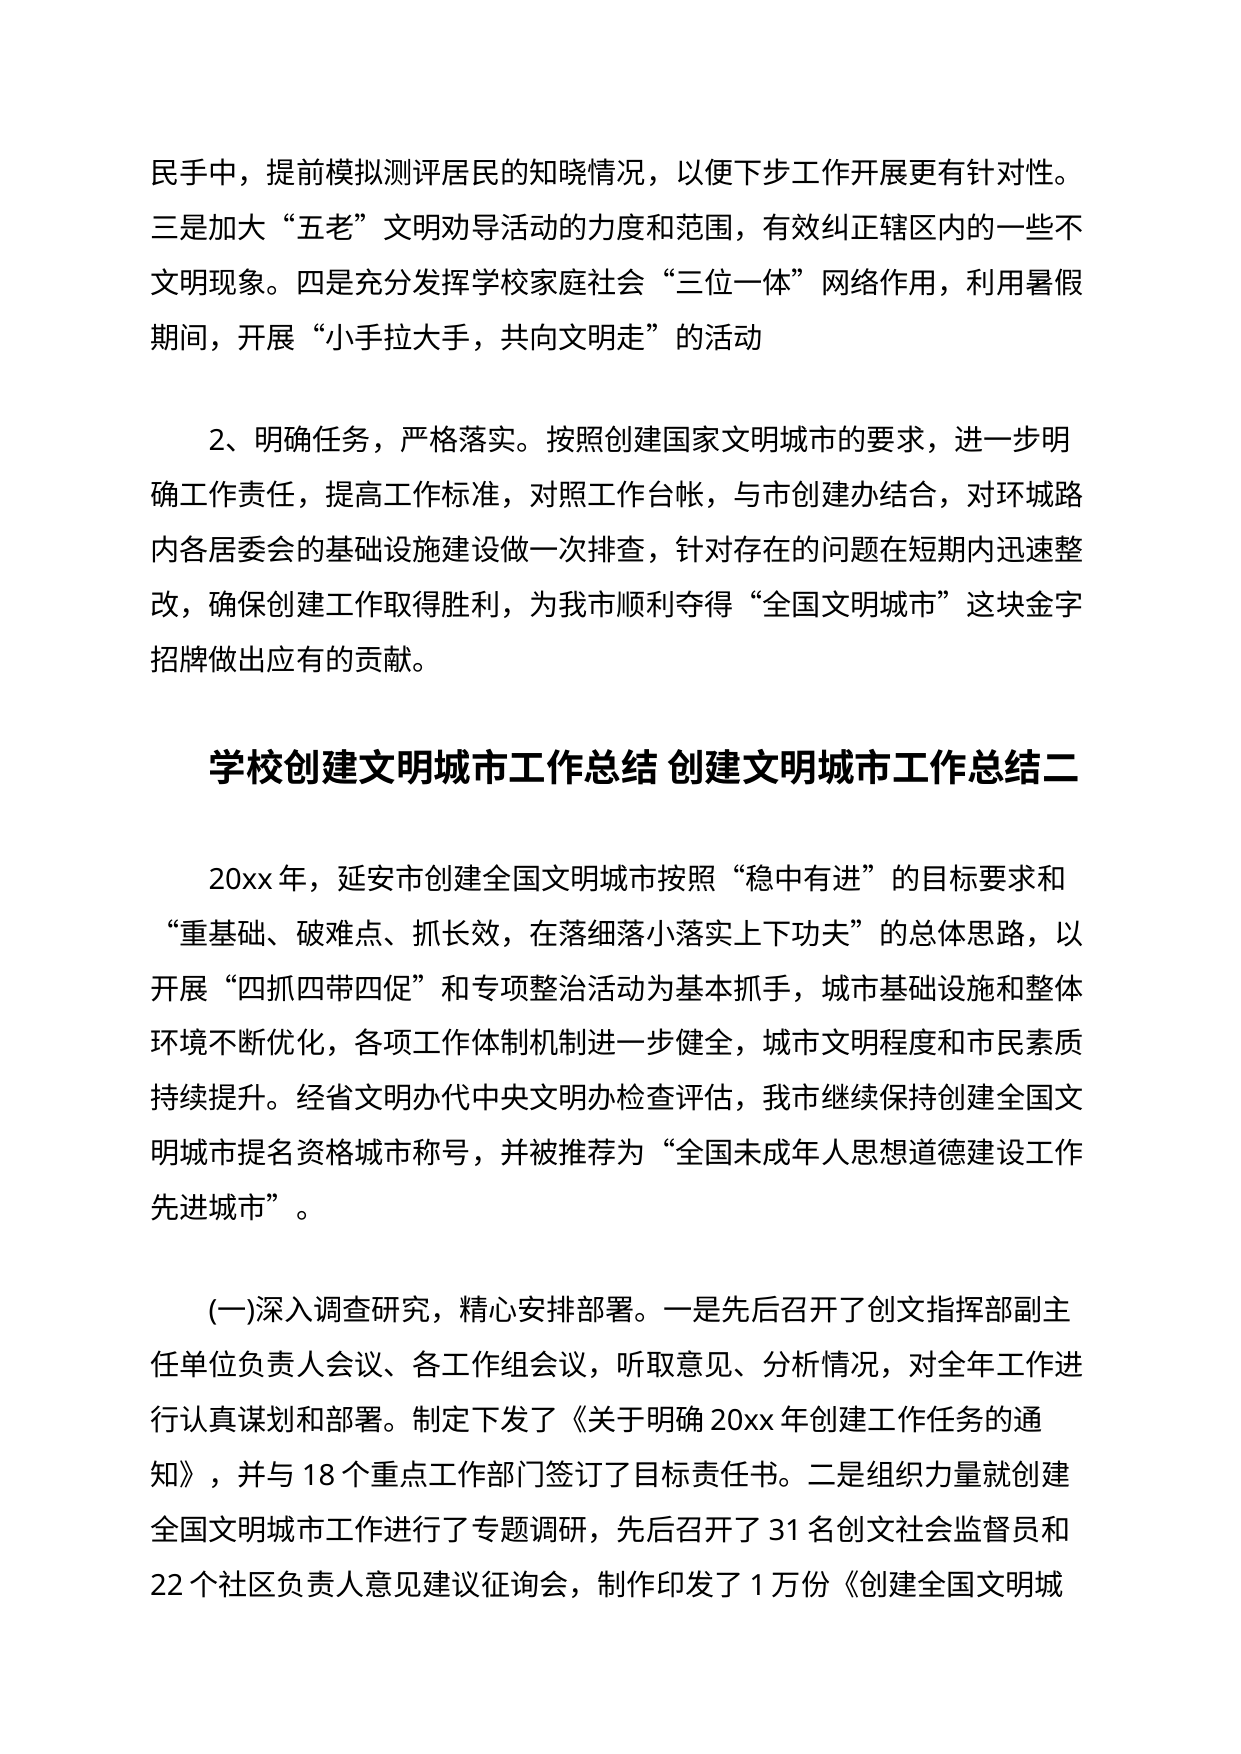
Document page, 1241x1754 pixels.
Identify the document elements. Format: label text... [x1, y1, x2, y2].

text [150, 1287, 1090, 1604]
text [150, 150, 1090, 357]
text 2、明确任务，严格落实。按照创建国家文明城市的要求，进一步明确工作责任，提高工作标准，对照工作台帐，与市创建办结合，对环城路内各居委会的基础设施建设做一次排查，针对存在的问题在短期内迅速整改，确保创建工作取得胜利，为我市顺利夺得“全国文明城市”这块金字招牌做出应有的贡献。 [150, 416, 1090, 678]
text 20xx年，延安市创建全国文明城市按照“稳中有进”的目标要求和“重基础、破难点、抓长效，在落细落小落实上下功夫”的总体思路，以开展“四抓四带四促”和专项整治活动为基本抓手，城市基础设施和整体环境不断优化，各项工作体制机制进一步健全，城市文明程度和市民素质持续提升。经省文明办代中央文明办检查评估，我市继续保持创建全国文明城市提名资格城市称号，并被推荐为“全国未成年人思想道德建设工作先进城市”。 [150, 855, 1090, 1227]
text 学校创建文明城市工作总结 创建文明城市工作总结二 [150, 738, 1090, 792]
